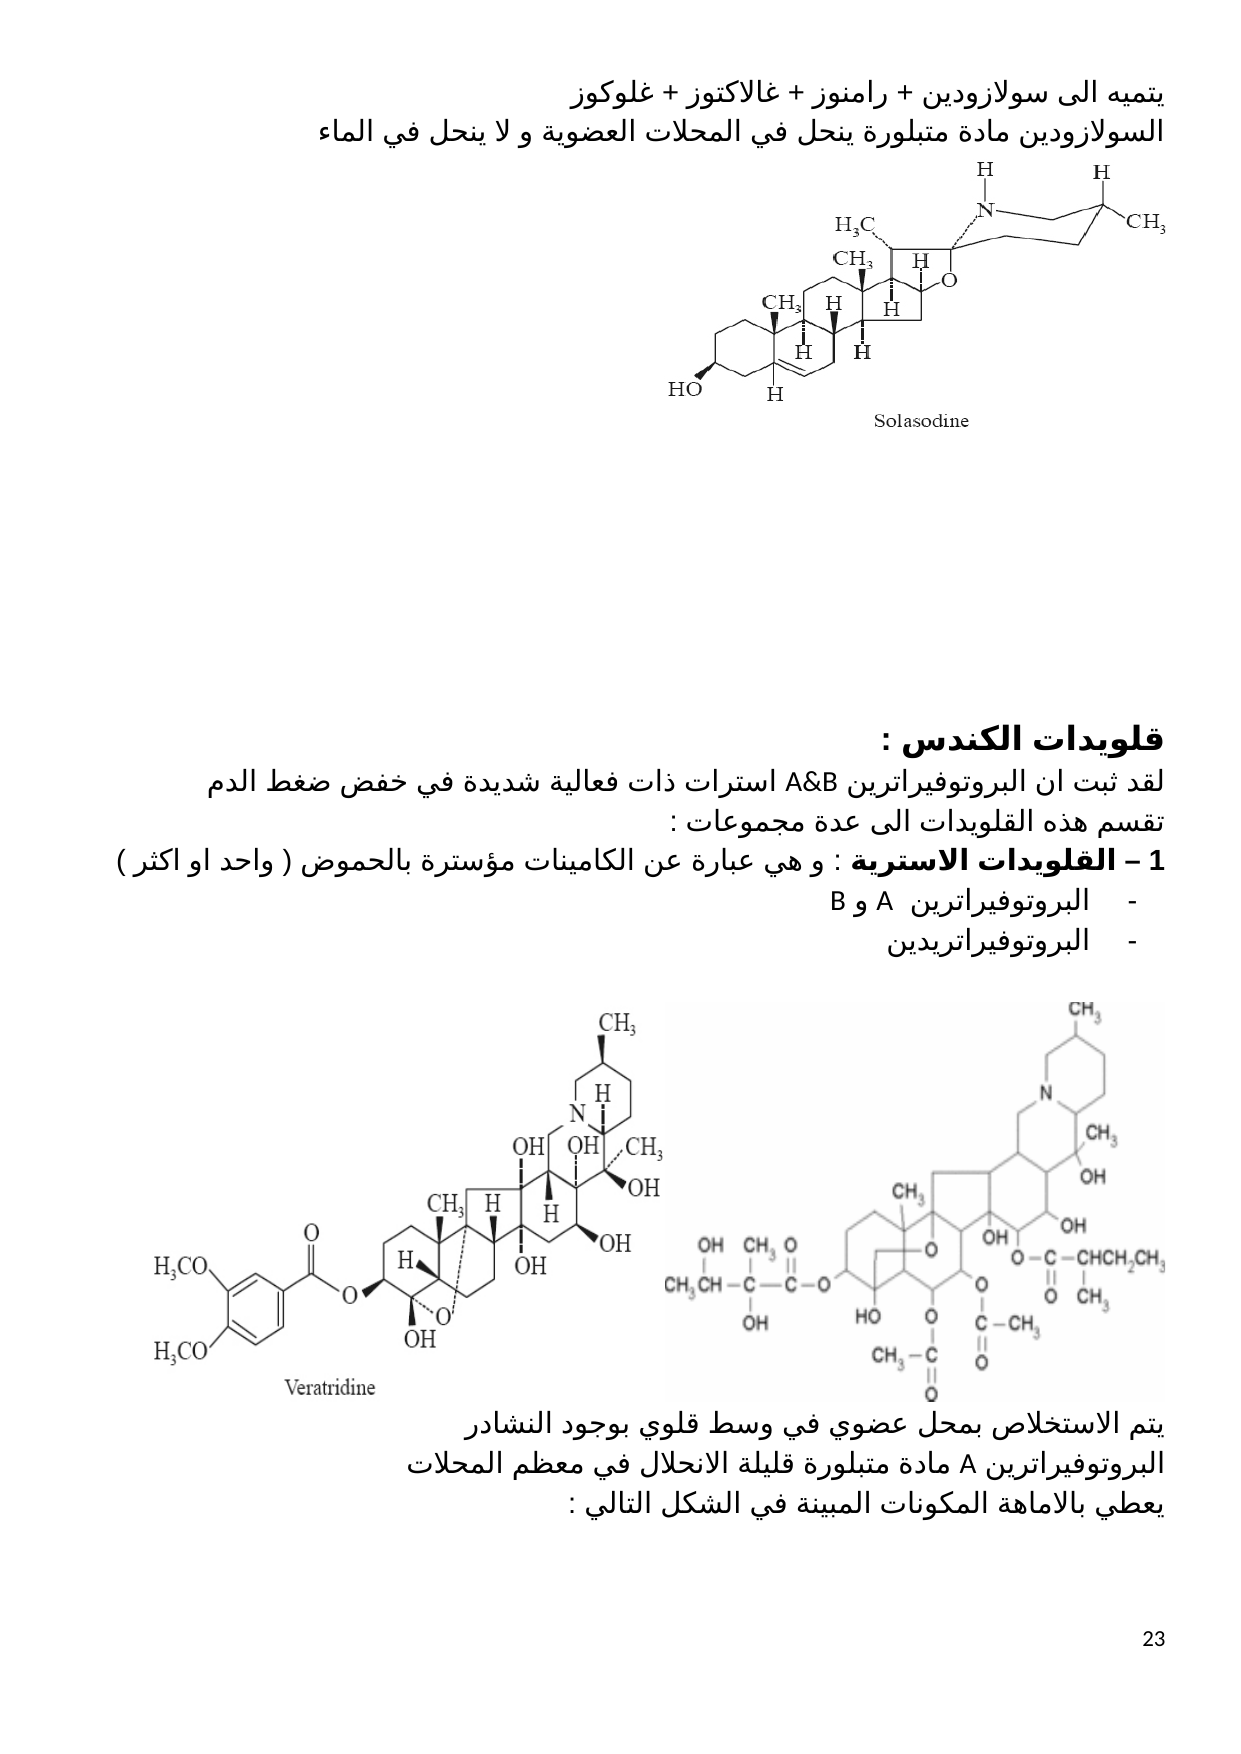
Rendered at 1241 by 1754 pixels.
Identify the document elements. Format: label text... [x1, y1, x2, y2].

text 1 – القلويدات الاسترية : و هي عبارة عن الكامينات مؤسترة بالحموض ( واحد او اكثر ) [75, 843, 1165, 877]
picture [663, 152, 1166, 429]
text يتم الاستخلاص بمحل عضوي في وسط قلوي بوجود النشادر [75, 1406, 1165, 1440]
text يتميه الى سولازودين + رامنوز + غالاكتوز + غلوكوز [75, 75, 1165, 108]
list البروتوفيراترين A و B [75, 882, 1128, 917]
text البروتوفيراترين A مادة متبلورة قليلة الانحلال في معظم المحلات [75, 1445, 1165, 1480]
list البروتوفيراتريدين [75, 922, 1128, 956]
picture [151, 1002, 1166, 1402]
text قلويدات الكندس : [75, 719, 1165, 758]
text تقسم هذه القلويدات الى عدة مجموعات : [75, 804, 1165, 838]
text لقد ثبت ان البروتوفيراترين A&B استرات ذات فعالية شديدة في خفض ضغط الدم [75, 763, 1165, 799]
text يعطي بالاماهة المكونات المبينة في الشكل التالي : [75, 1486, 1165, 1519]
text السولازودين مادة متبلورة ينحل في المحلات العضوية و لا ينحل في الماء [75, 113, 1165, 147]
